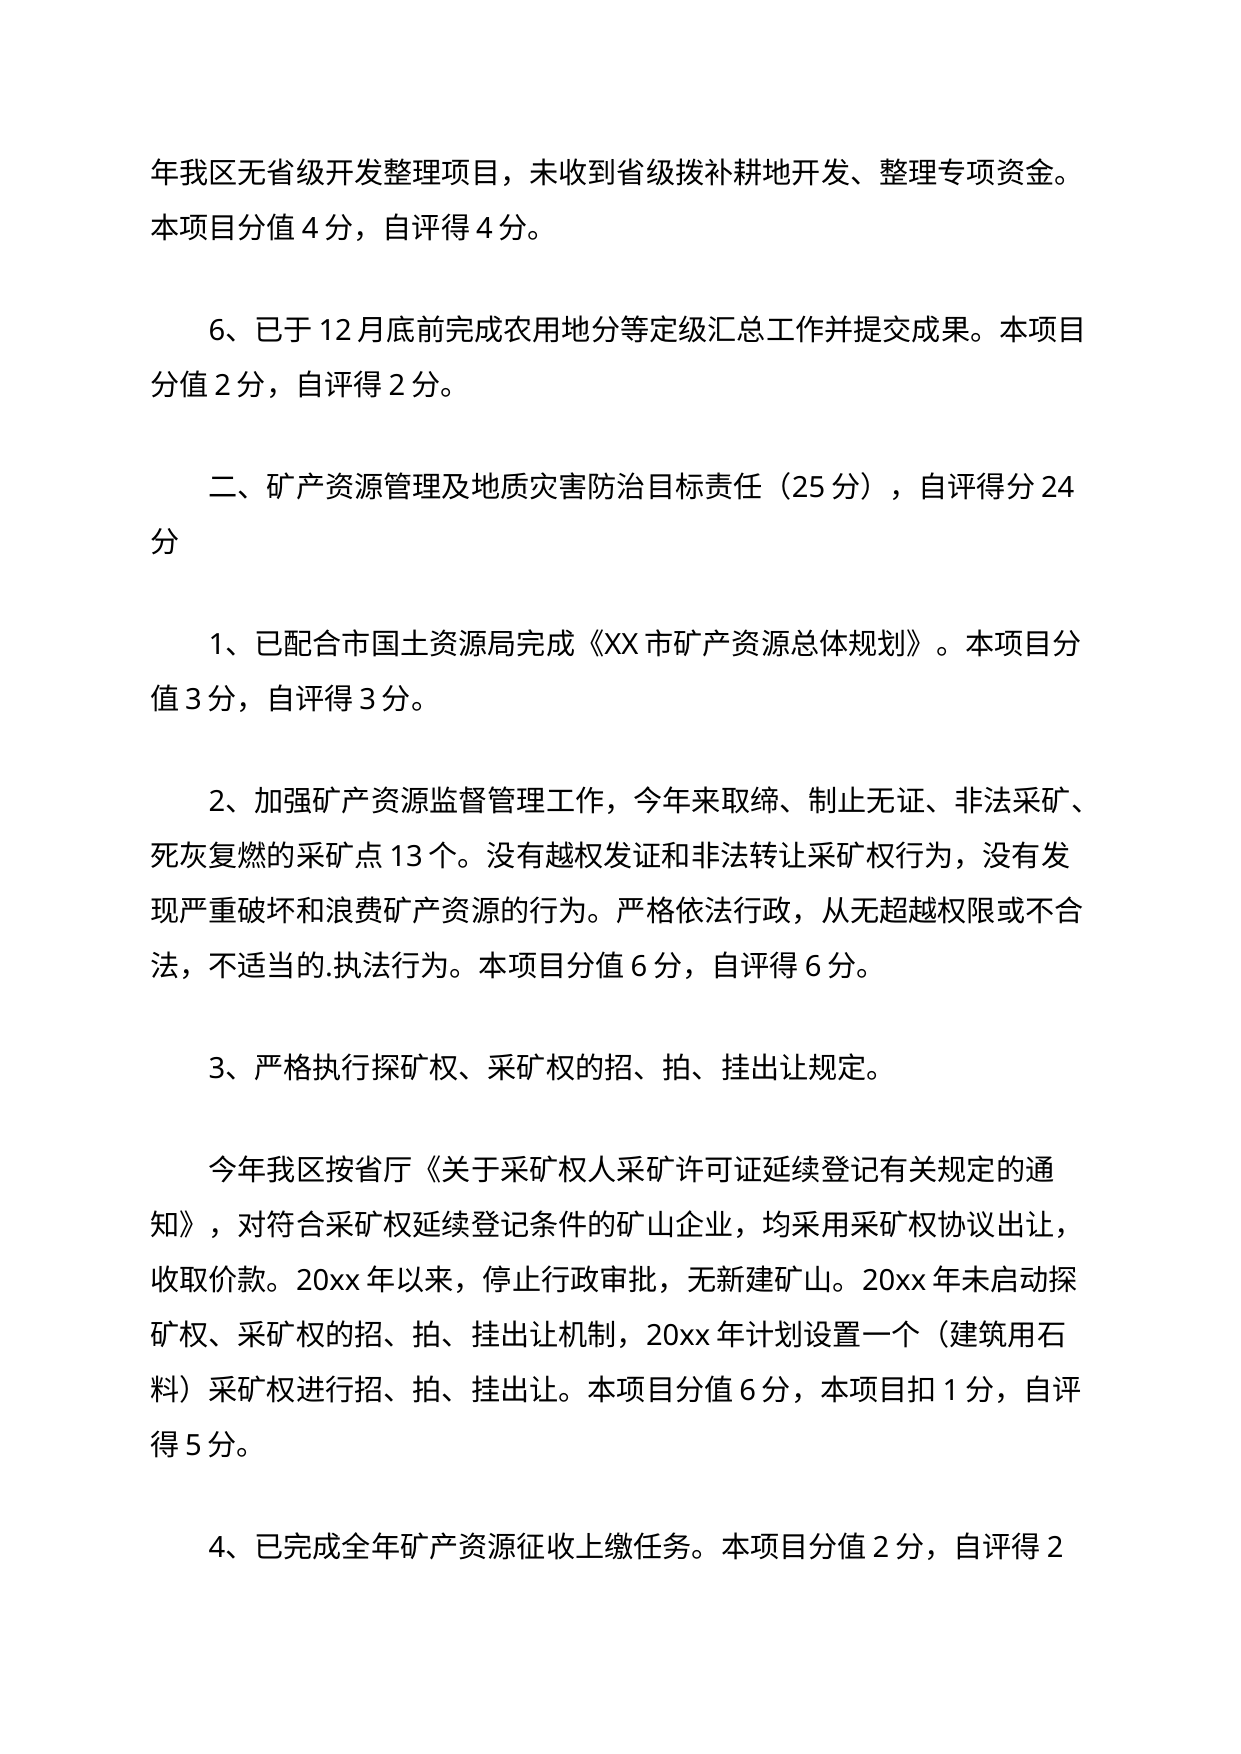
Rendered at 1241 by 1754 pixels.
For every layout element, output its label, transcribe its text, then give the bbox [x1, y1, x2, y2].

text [150, 1523, 1090, 1566]
text 二、矿产资源管理及地质灾害防治目标责任（25分），自评得分24分 [150, 464, 1090, 561]
text 3、严格执行探矿权、采矿权的招、拍、挂出让规定。 [150, 1044, 1090, 1087]
text 今年我区按省厅《关于采矿权人采矿许可证延续登记有关规定的通知》，对符合采矿权延续登记条件的矿山企业，均采用采矿权协议出让，收取价款。20xx年以来，停止行政审批，无新建矿山。20xx年未启动探矿权、采矿权的招、拍、挂出让机制，20xx年计划设置一个（建筑用石料）采矿权进行招、拍、挂出让。本项目分值6分，本项目扣1分，自评得5分。 [150, 1146, 1090, 1464]
text 6、已于12月底前完成农用地分等定级汇总工作并提交成果。本项目分值2分，自评得2分。 [150, 307, 1090, 404]
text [150, 150, 1090, 247]
text 1、已配合市国土资源局完成《XX市矿产资源总体规划》。本项目分值3分，自评得3分。 [150, 621, 1090, 718]
text 2、加强矿产资源监督管理工作，今年来取缔、制止无证、非法采矿、死灰复燃的采矿点13个。没有越权发证和非法转让采矿权行为，没有发现严重破坏和浪费矿产资源的行为。严格依法行政，从无超越权限或不合法，不适当的.执法行为。本项目分值6分，自评得6分。 [150, 778, 1090, 985]
